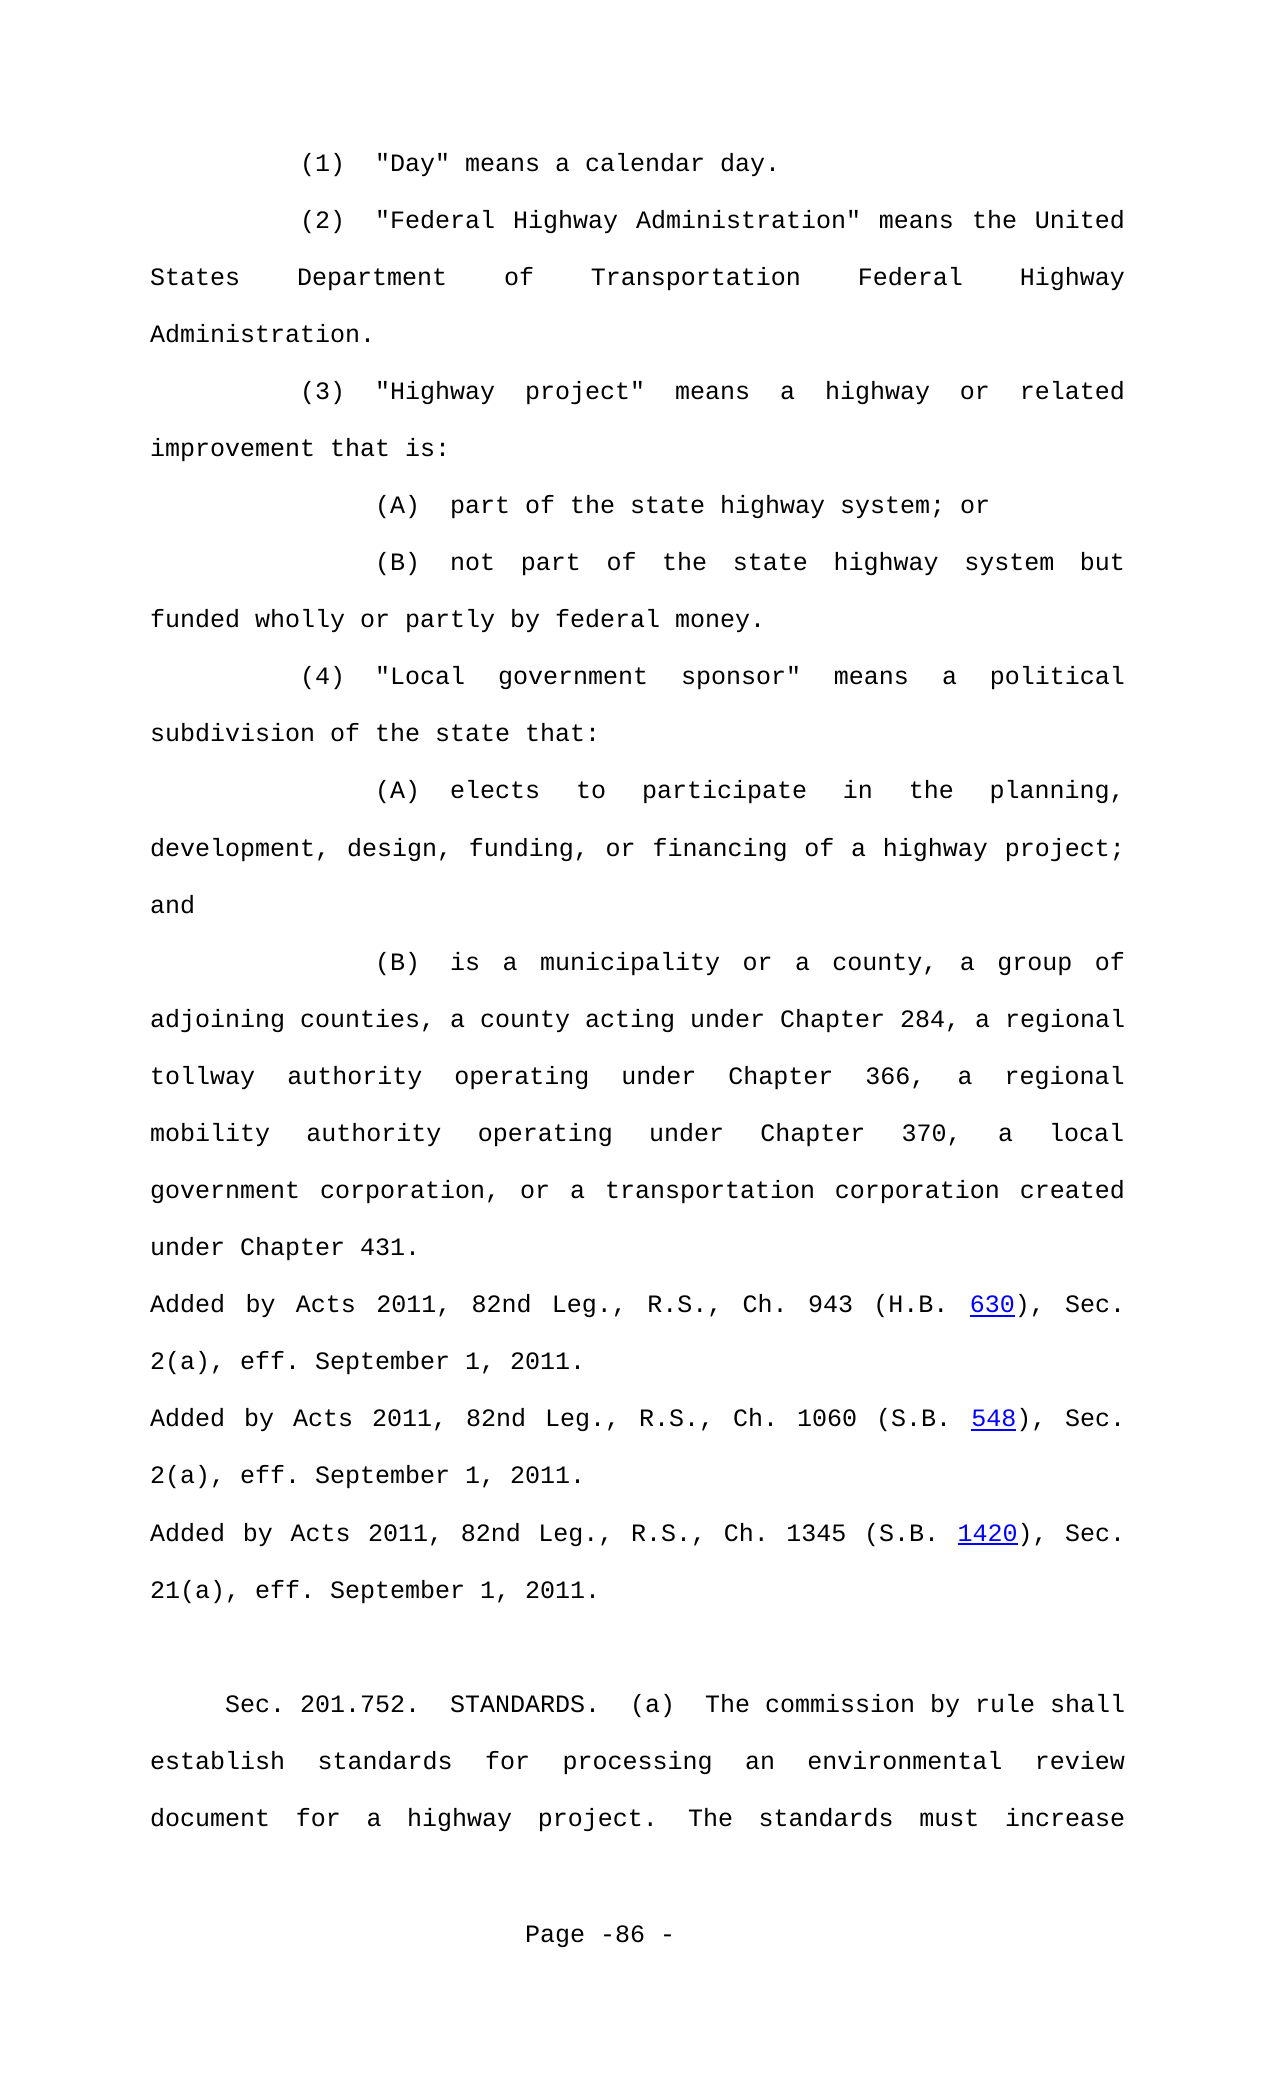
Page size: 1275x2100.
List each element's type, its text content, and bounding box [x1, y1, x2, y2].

text Added by Acts 2011, 82nd Leg., R.S., Ch. 1345 (S.B. 1420), Sec. 21(a), eff. September 1, 2011. [150, 1520, 1125, 1606]
text (A) part of the state highway system; or [150, 492, 1125, 521]
text (B) is a municipality or a county, a group of adjoining counties, a county acting under Chapter 284, a regional tollway authority operating under Chapter 366, a regional mobility authority operating under Chapter 370, a local government corporation, or a transportation corporation created under Chapter 431. [150, 949, 1125, 1263]
text (1) "Day" means a calendar day. [150, 150, 1125, 178]
text (B) not part of the state highway system but funded wholly or partly by federal money. [150, 549, 1125, 635]
text Added by Acts 2011, 82nd Leg., R.S., Ch. 1060 (S.B. 548), Sec. 2(a), eff. September 1, 2011. [150, 1406, 1125, 1491]
text (2) "Federal Highway Administration" means the United States Department of Transportation Federal Highway Administration. [150, 207, 1125, 350]
text (A) elects to participate in the planning, development, design, funding, or financing of a highway project; and [150, 778, 1125, 921]
text Added by Acts 2011, 82nd Leg., R.S., Ch. 943 (H.B. 630), Sec. 2(a), eff. September 1, 2011. [150, 1292, 1125, 1377]
text (3) "Highway project" means a highway or related improvement that is: [150, 378, 1125, 464]
text (4) "Local government sponsor" means a political subdivision of the state that: [150, 664, 1125, 749]
